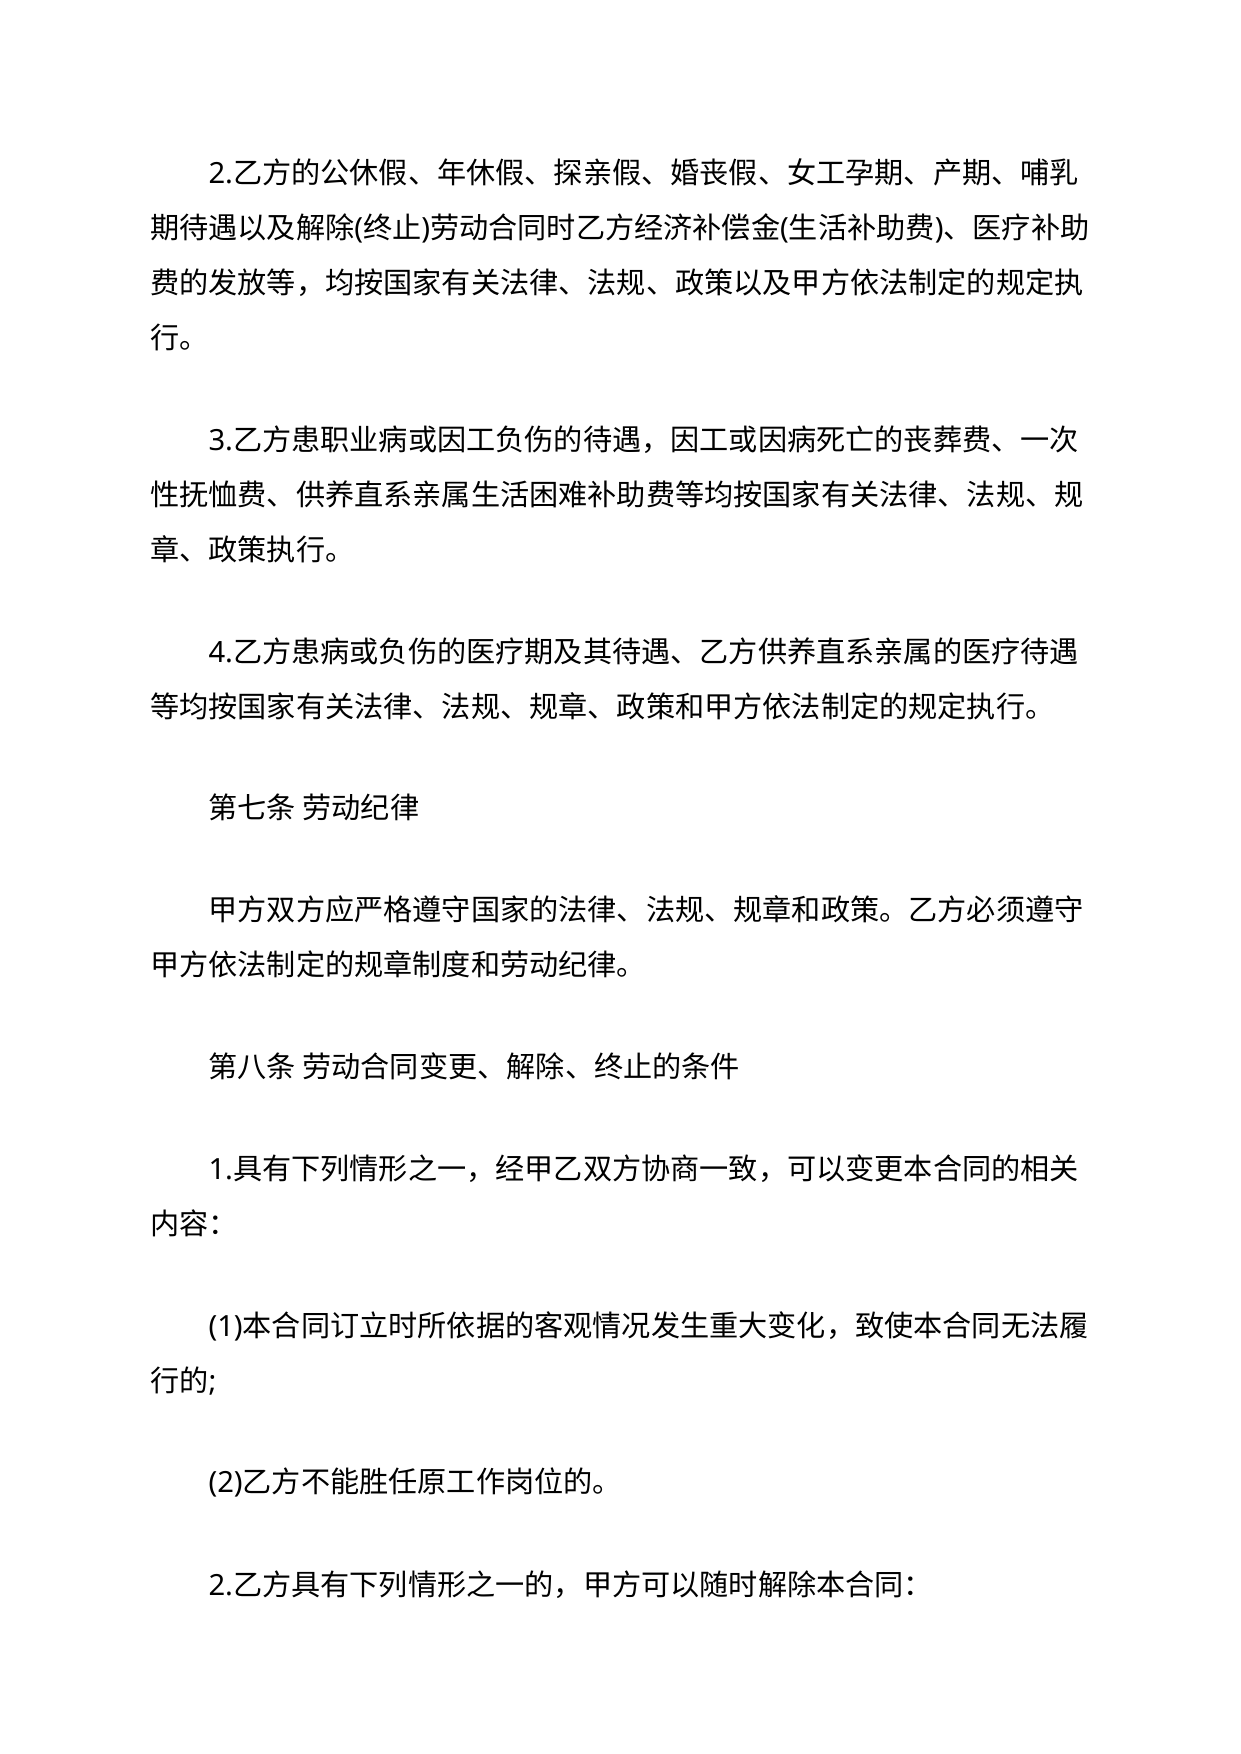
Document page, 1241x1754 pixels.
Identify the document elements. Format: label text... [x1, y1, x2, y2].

text 1.具有下列情形之一，经甲乙双方协商一致，可以变更本合同的相关内容： [150, 1145, 1090, 1243]
text 3.乙方患职业病或因工负伤的待遇，因工或因病死亡的丧葬费、一次性抚恤费、供养直系亲属生活困难补助费等均按国家有关法律、法规、规章、政策执行。 [150, 417, 1090, 569]
text 2.乙方具有下列情形之一的，甲方可以随时解除本合同： [150, 1561, 1090, 1603]
text 2.乙方的公休假、年休假、探亲假、婚丧假、女工孕期、产期、哺乳期待遇以及解除(终止)劳动合同时乙方经济补偿金(生活补助费)、医疗补助费的发放等，均按国家有关法律、法规、政策以及甲方依法制定的规定执行。 [150, 150, 1090, 357]
text 第七条 劳动纪律 [150, 785, 1090, 827]
text 甲方双方应严格遵守国家的法律、法规、规章和政策。乙方必须遵守甲方依法制定的规章制度和劳动纪律。 [150, 887, 1090, 984]
text 4.乙方患病或负伤的医疗期及其待遇、乙方供养直系亲属的医疗待遇等均按国家有关法律、法规、规章、政策和甲方依法制定的规定执行。 [150, 628, 1090, 726]
text (1)本合同订立时所依据的客观情况发生重大变化，致使本合同无法履行的; [150, 1302, 1090, 1399]
text 第八条 劳动合同变更、解除、终止的条件 [150, 1043, 1090, 1086]
text (2)乙方不能胜任原工作岗位的。 [150, 1459, 1090, 1501]
